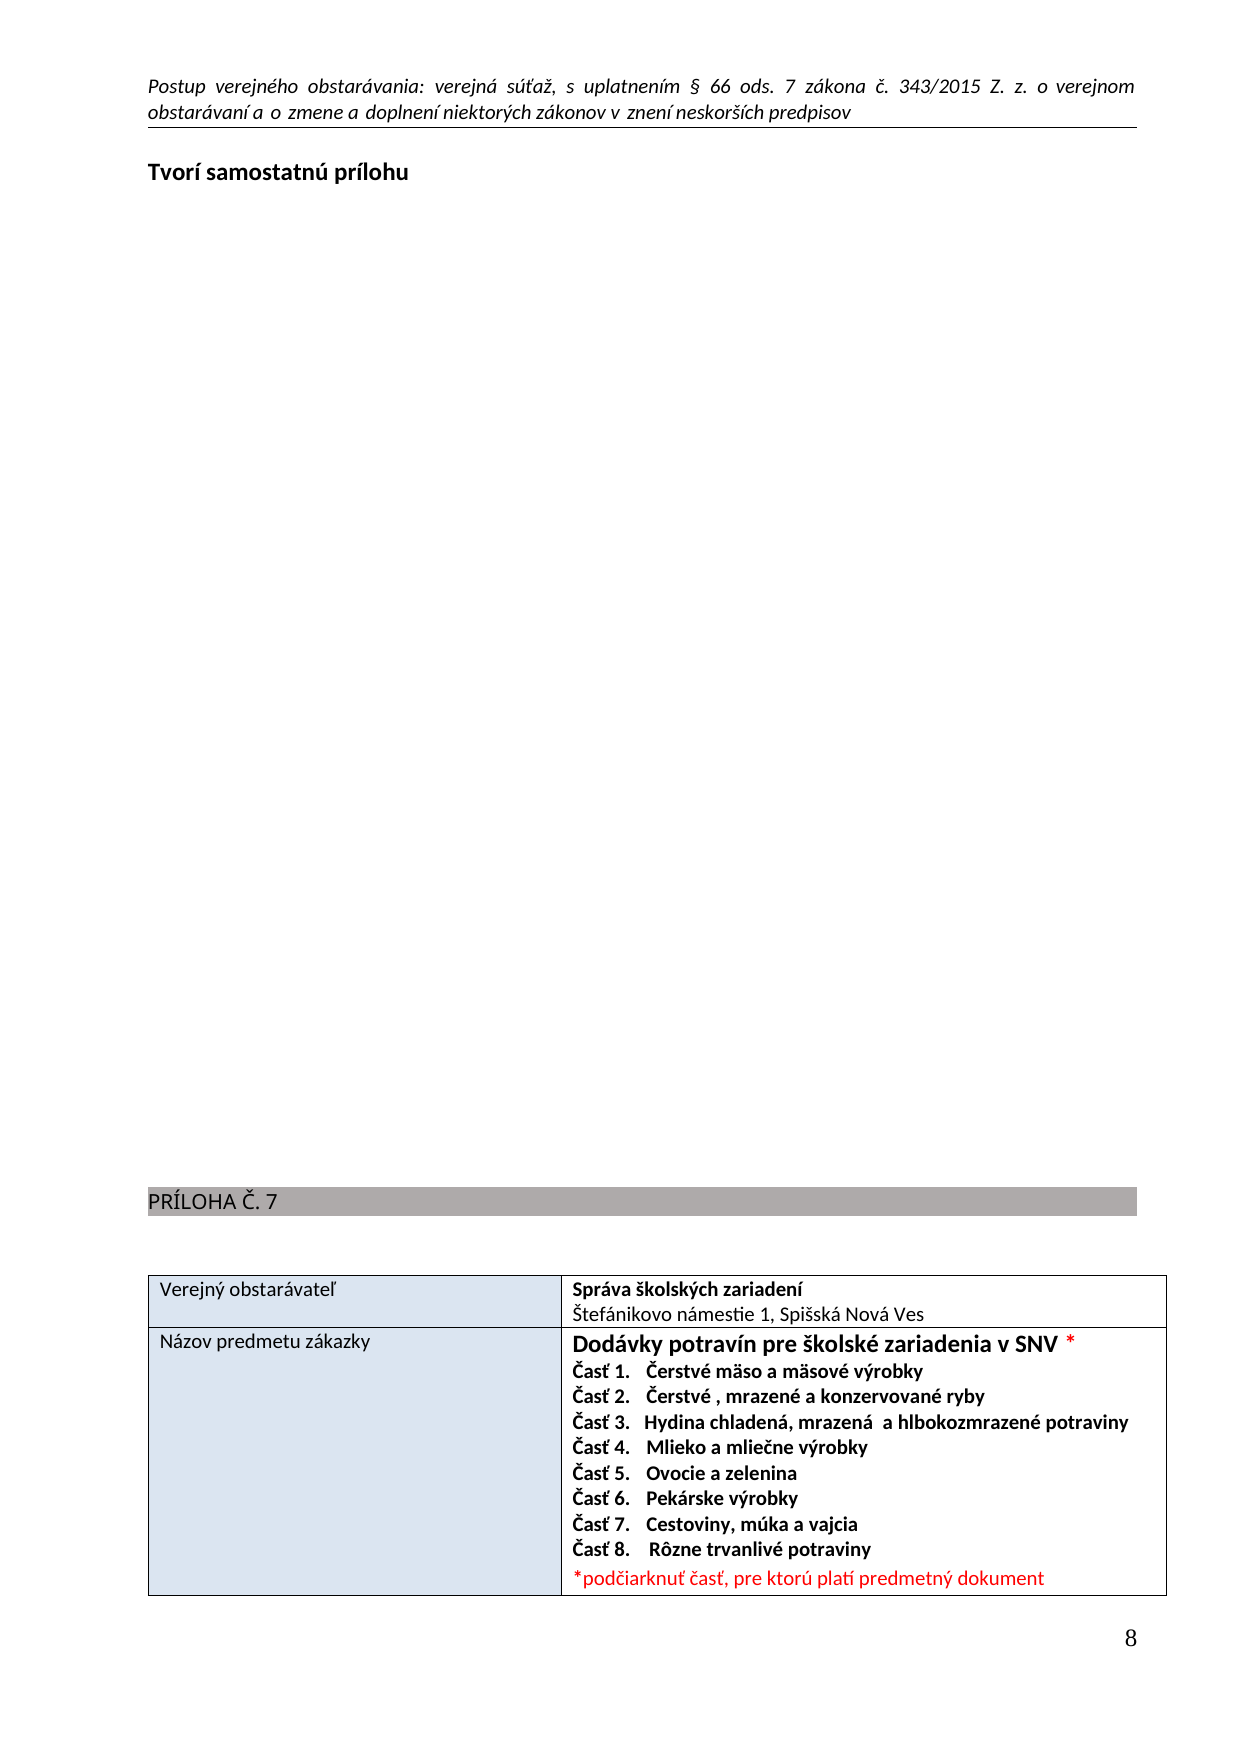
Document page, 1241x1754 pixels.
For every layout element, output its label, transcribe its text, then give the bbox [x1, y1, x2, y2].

table_cell Dodávky potravín pre školské zariadenia v SNV * Časť 1. Čerstvé mäso a mäsové výrobky Časť 2. Čerstvé , mrazené a konzervované ryby Časť 3. Hydina chladená, mrazená a hlbokozmrazené potraviny Časť 4. Mlieko a mliečne výrobky Časť 5. Ovocie a zelenina Časť 6. Pekárske výrobky Časť 7. Cestoviny, múka a vajcia Časť 8. Rôzne trvanlivé potraviny *podčiarknuť časť, pre ktorú platí predmetný dokument [562, 1328, 1166, 1595]
table_header Správa školských zariadení Štefánikovo námestie 1, Spišská Nová Ves [562, 1276, 1166, 1327]
table_header Verejný obstarávateľ [149, 1276, 561, 1327]
text Tvorí samostatnú prílohu [148, 156, 1137, 187]
text príloha č. 7 [148, 1187, 1137, 1216]
table_cell Názov predmetu zákazky [149, 1328, 561, 1595]
